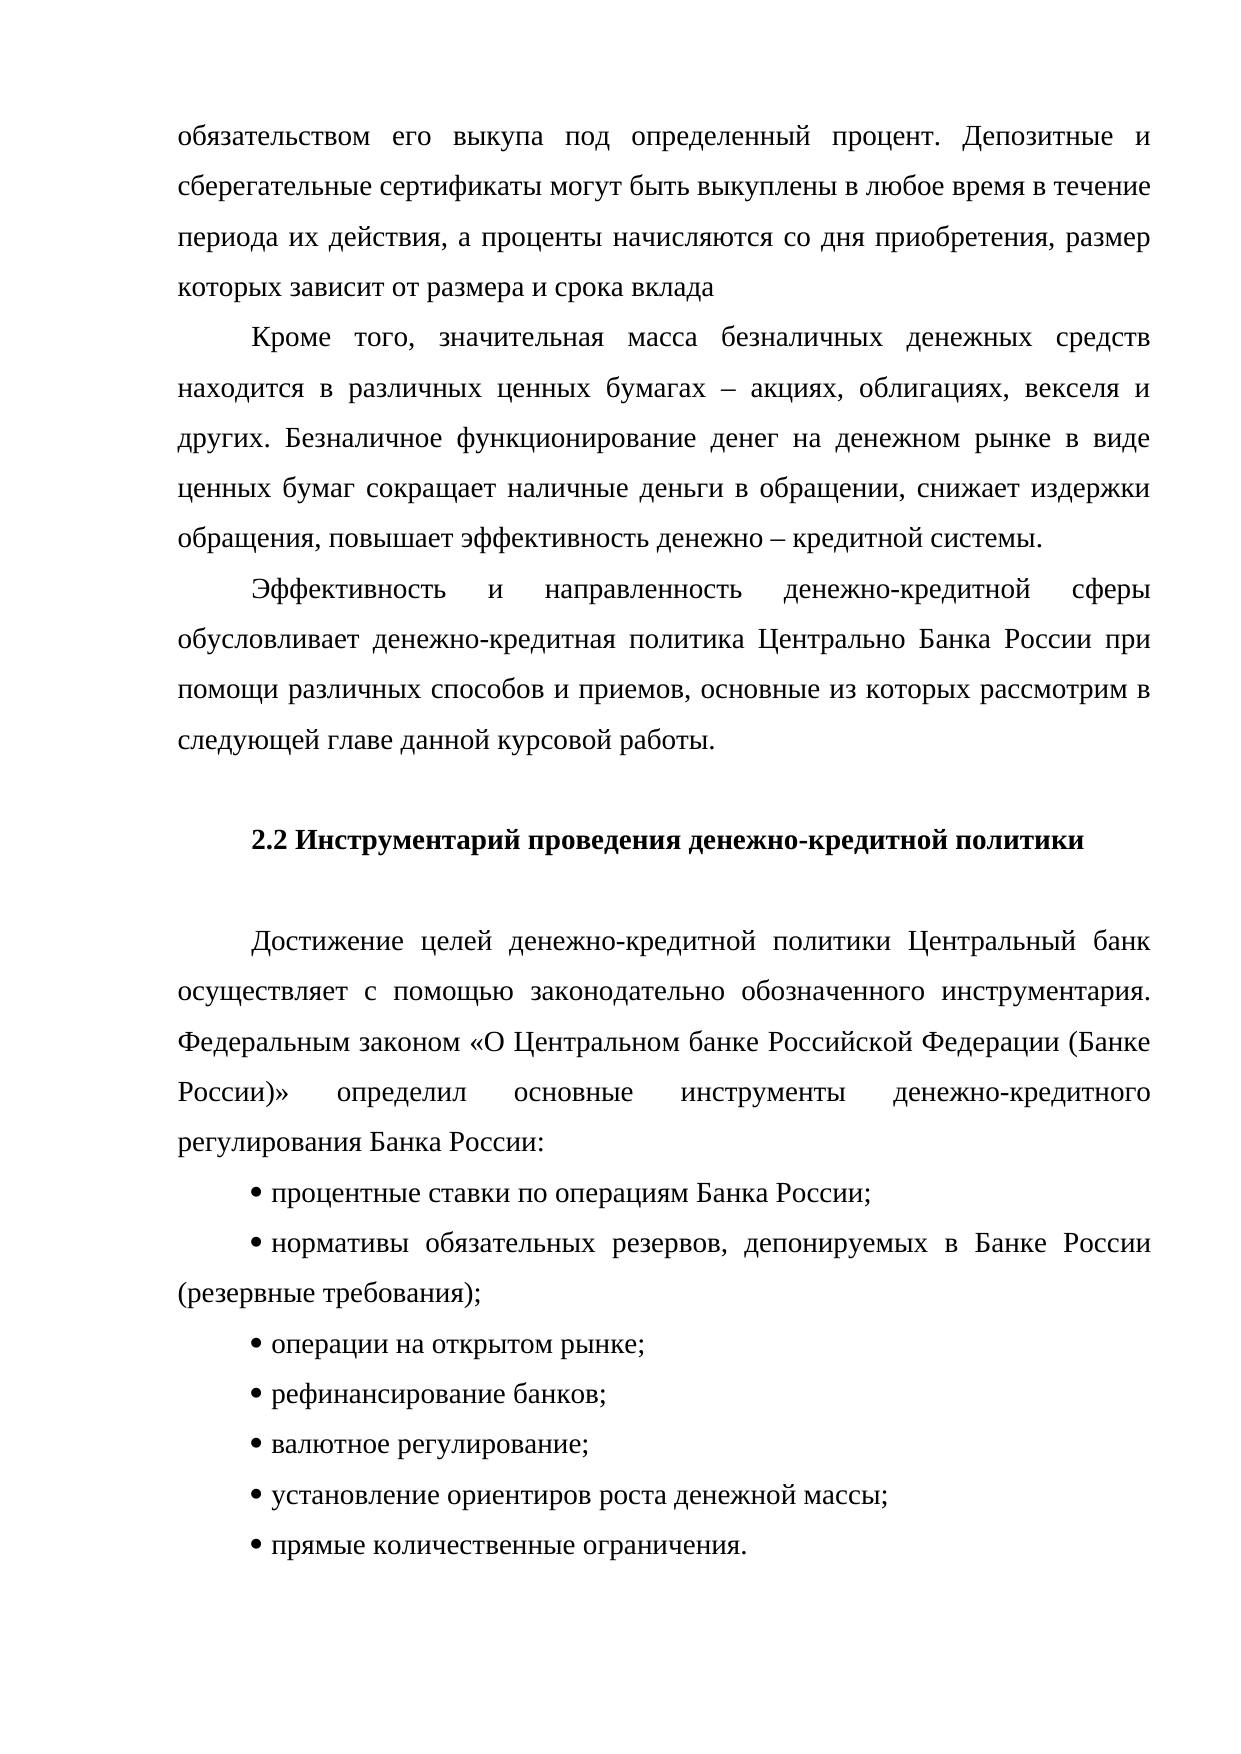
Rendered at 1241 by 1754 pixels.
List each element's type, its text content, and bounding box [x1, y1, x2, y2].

text Кроме того, значительная масса безналичных денежных средств находится в различных ценных бумагах – акциях, облигациях, векселя и других. Безналичное функционирование денег на денежном рынке в виде ценных бумаг сокращает наличные деньги в обращении, снижает издержки обращения, повышает эффективность денежно – кредитной системы. [177, 319, 1152, 554]
list рефинансирование банков; [177, 1376, 1152, 1410]
list прямые количественные ограничения. [177, 1527, 1152, 1561]
list нормативы обязательных резервов, депонируемых в Банке России (резервные требования); [177, 1225, 1152, 1309]
text Эффективность и направленность денежно-кредитной сферы обусловливает денежно-кредитная политика Центрально Банка России при помощи различных способов и приемов, основные из которых рассмотрим в следующей главе данной курсовой работы. [177, 571, 1152, 755]
list валютное регулирование; [177, 1427, 1152, 1460]
list операции на открытом рынке; [177, 1326, 1152, 1359]
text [177, 118, 1152, 303]
list установление ориентиров роста денежной массы; [177, 1477, 1152, 1511]
list процентные ставки по операциям Банка России; [177, 1175, 1152, 1208]
text Достижение целей денежно-кредитной политики Центральный банк осуществляет с помощью законодательно обозначенного инструментария. Федеральным законом «О Центральном банке Российской Федерации (Банке России)» определил основные инструменты денежно-кредитного регулирования Банка России: [177, 923, 1152, 1158]
text 2.2 Инструментарий проведения денежно-кредитной политики [177, 822, 1152, 856]
